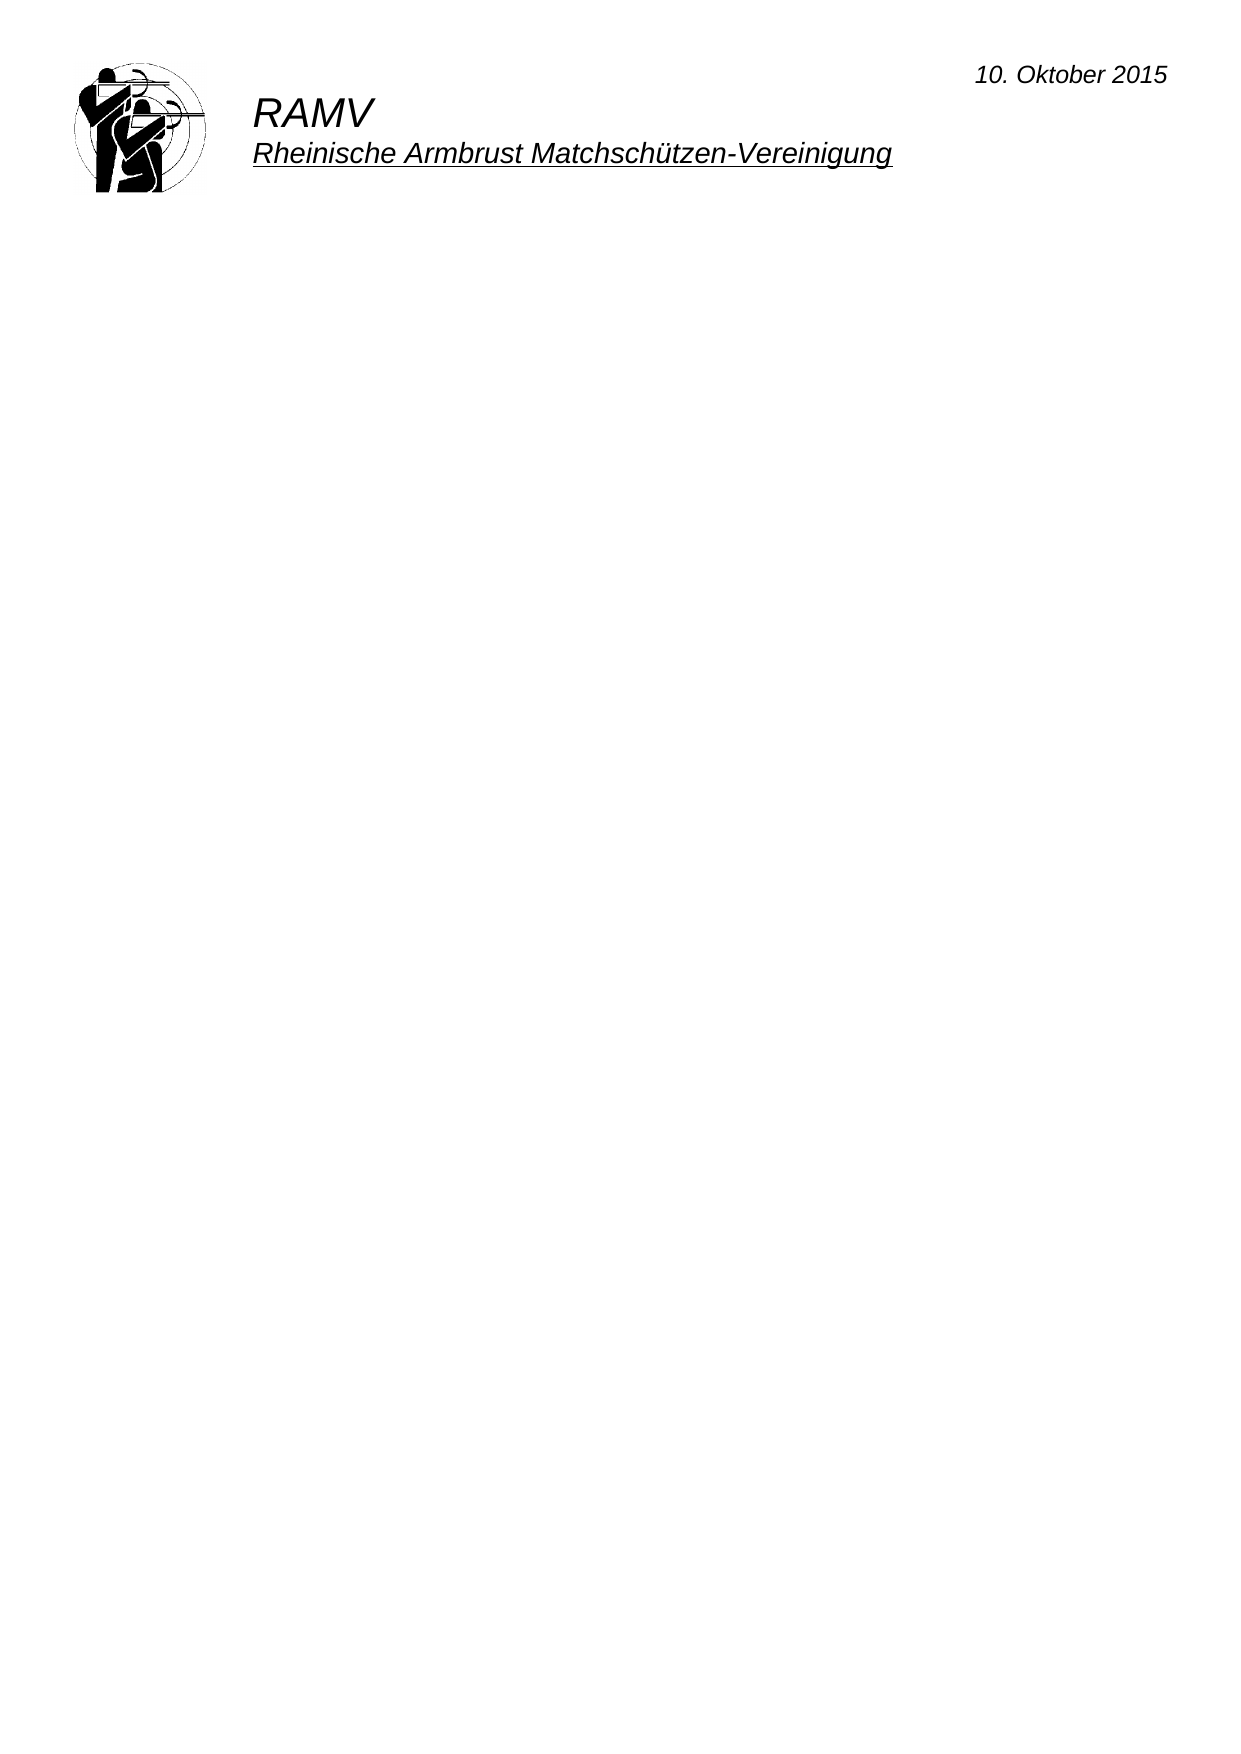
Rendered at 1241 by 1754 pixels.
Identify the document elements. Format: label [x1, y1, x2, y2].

picture [73, 61, 207, 195]
